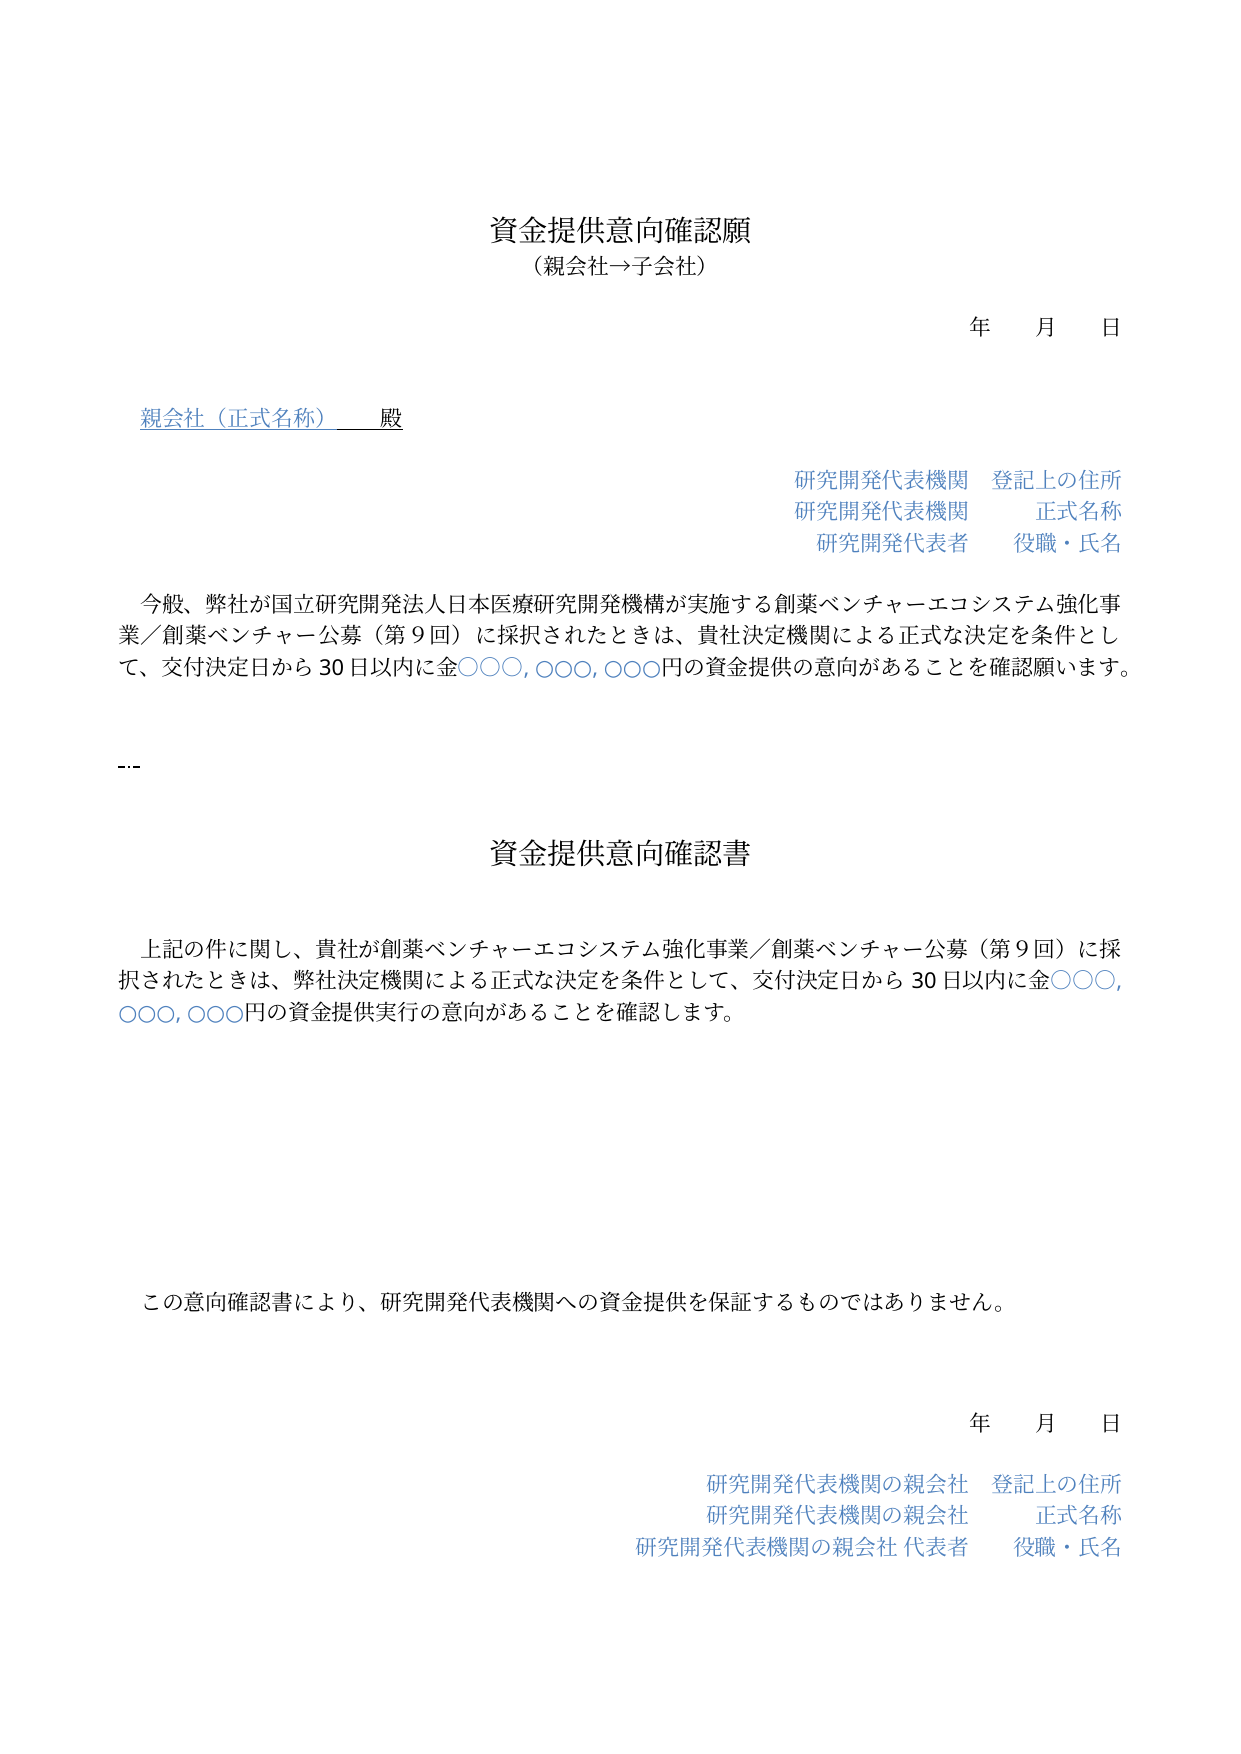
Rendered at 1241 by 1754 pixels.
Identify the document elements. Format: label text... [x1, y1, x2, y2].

text 研究開発代表機関の親会社 正式名称 [118, 1499, 1122, 1530]
text （親会社→子会社） [118, 249, 1122, 281]
text この意向確認書により、研究開発代表機関への資金提供を保証するものではありません。 [118, 1285, 1122, 1317]
text 研究開発代表機関 登記上の住所 [118, 463, 1122, 494]
text 資金提供意向確認書 [118, 831, 1122, 872]
text 年 月 日 [118, 1406, 1122, 1437]
text 年 月 日 [118, 311, 1122, 342]
text 研究開発代表機関の親会社 代表者 役職・氏名 [118, 1530, 1122, 1562]
text 今般、弊社が国立研究開発法人日本医療研究開発機構が実施する創薬ベンチャーエコシステム強化事業／創薬ベンチャー公募（第９回）に採択されたときは、貴社決定機関による正式な決定を条件として、交付決定日から30日以内に金○○○, ○○○, ○○○円の資金提供の意向があることを確認願います。 [118, 587, 1122, 682]
text 研究開発代表者 役職・氏名 [118, 526, 1122, 557]
text 資金提供意向確認願 [118, 207, 1122, 249]
text 研究開発代表機関の親会社 登記上の住所 [118, 1467, 1122, 1499]
text 研究開発代表機関 正式名称 [118, 494, 1122, 526]
text 親会社（正式名称） 殿 [118, 402, 1122, 433]
text 上記の件に関し、貴社が創薬ベンチャーエコシステム強化事業／創薬ベンチャー公募（第９回）に採択されたときは、弊社決定機関による正式な決定を条件として、交付決定日から30日以内に金○○○, ○○○, ○○○円の資金提供実行の意向があることを確認します。 [118, 932, 1122, 1027]
